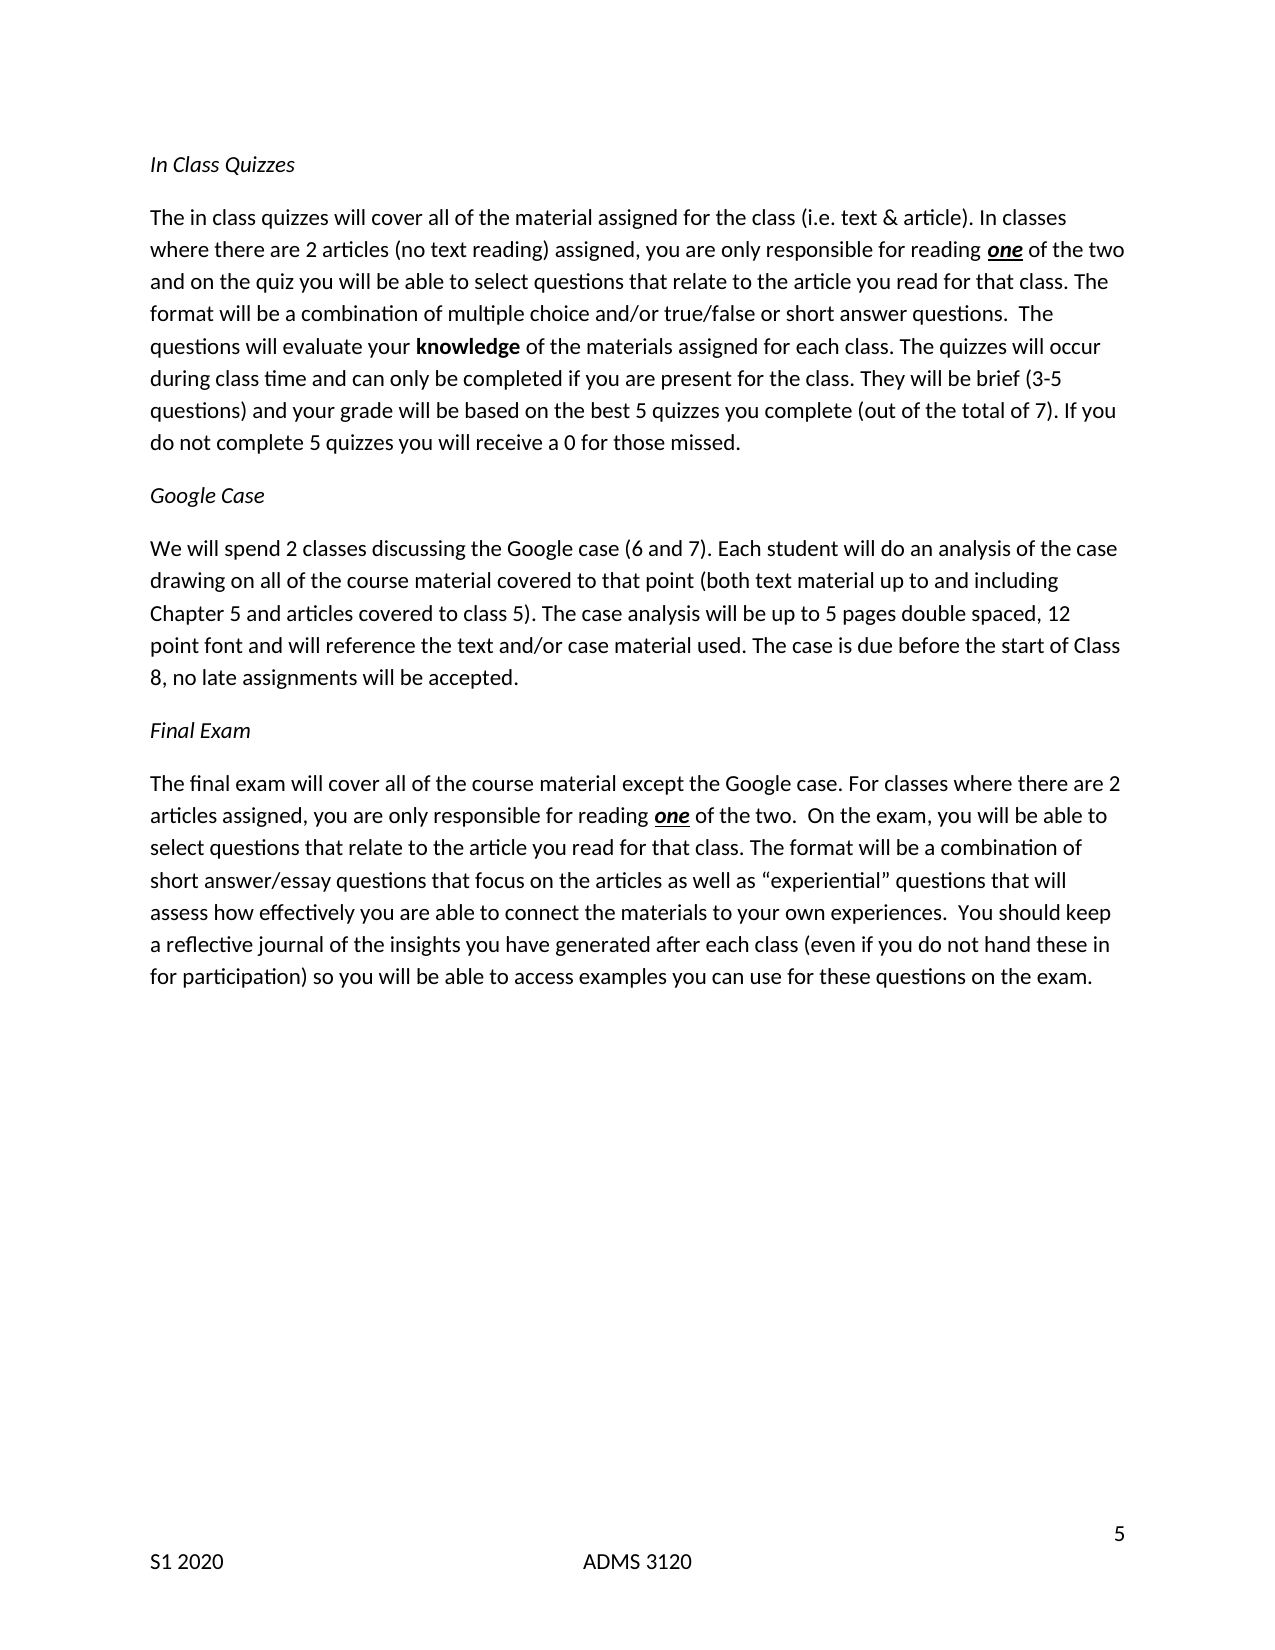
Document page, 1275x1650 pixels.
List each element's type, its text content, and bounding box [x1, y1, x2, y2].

text Google Case [150, 481, 1125, 509]
text The in class quizzes will cover all of the material assigned for the class (i.e. text & article). In classes where there are 2 articles (no text reading) assigned, you are only responsible for reading one of the two and on the quiz you will be able to select questions that relate to the article you read for that class. The format will be a combination of multiple choice and/or true/false or short answer questions. The questions will evaluate your knowledge of the materials assigned for each class. The quizzes will occur during class time and can only be completed if you are present for the class. They will be brief (3-5 questions) and your grade will be based on the best 5 quizzes you complete (out of the total of 7). If you do not complete 5 quizzes you will receive a 0 for those missed. [150, 203, 1125, 456]
text In Class Quizzes [150, 150, 1125, 178]
text Final Exam [150, 716, 1125, 744]
text The final exam will cover all of the course material except the Google case. For classes where there are 2 articles assigned, you are only responsible for reading one of the two. On the exam, you will be able to select questions that relate to the article you read for that class. The format will be a combination of short answer/essay questions that focus on the articles as well as “experiential” questions that will assess how effectively you are able to connect the materials to your own experiences. You should keep a reflective journal of the insights you have generated after each class (even if you do not hand these in for participation) so you will be able to access examples you can use for these questions on the exam. [150, 769, 1125, 990]
text We will spend 2 classes discussing the Google case (6 and 7). Each student will do an analysis of the case drawing on all of the course material covered to that point (both text material up to and including Chapter 5 and articles covered to class 5). The case analysis will be up to 5 pages double spaced, 12 point font and will reference the text and/or case material used. The case is due before the start of Class 8, no late assignments will be accepted. [150, 534, 1125, 691]
